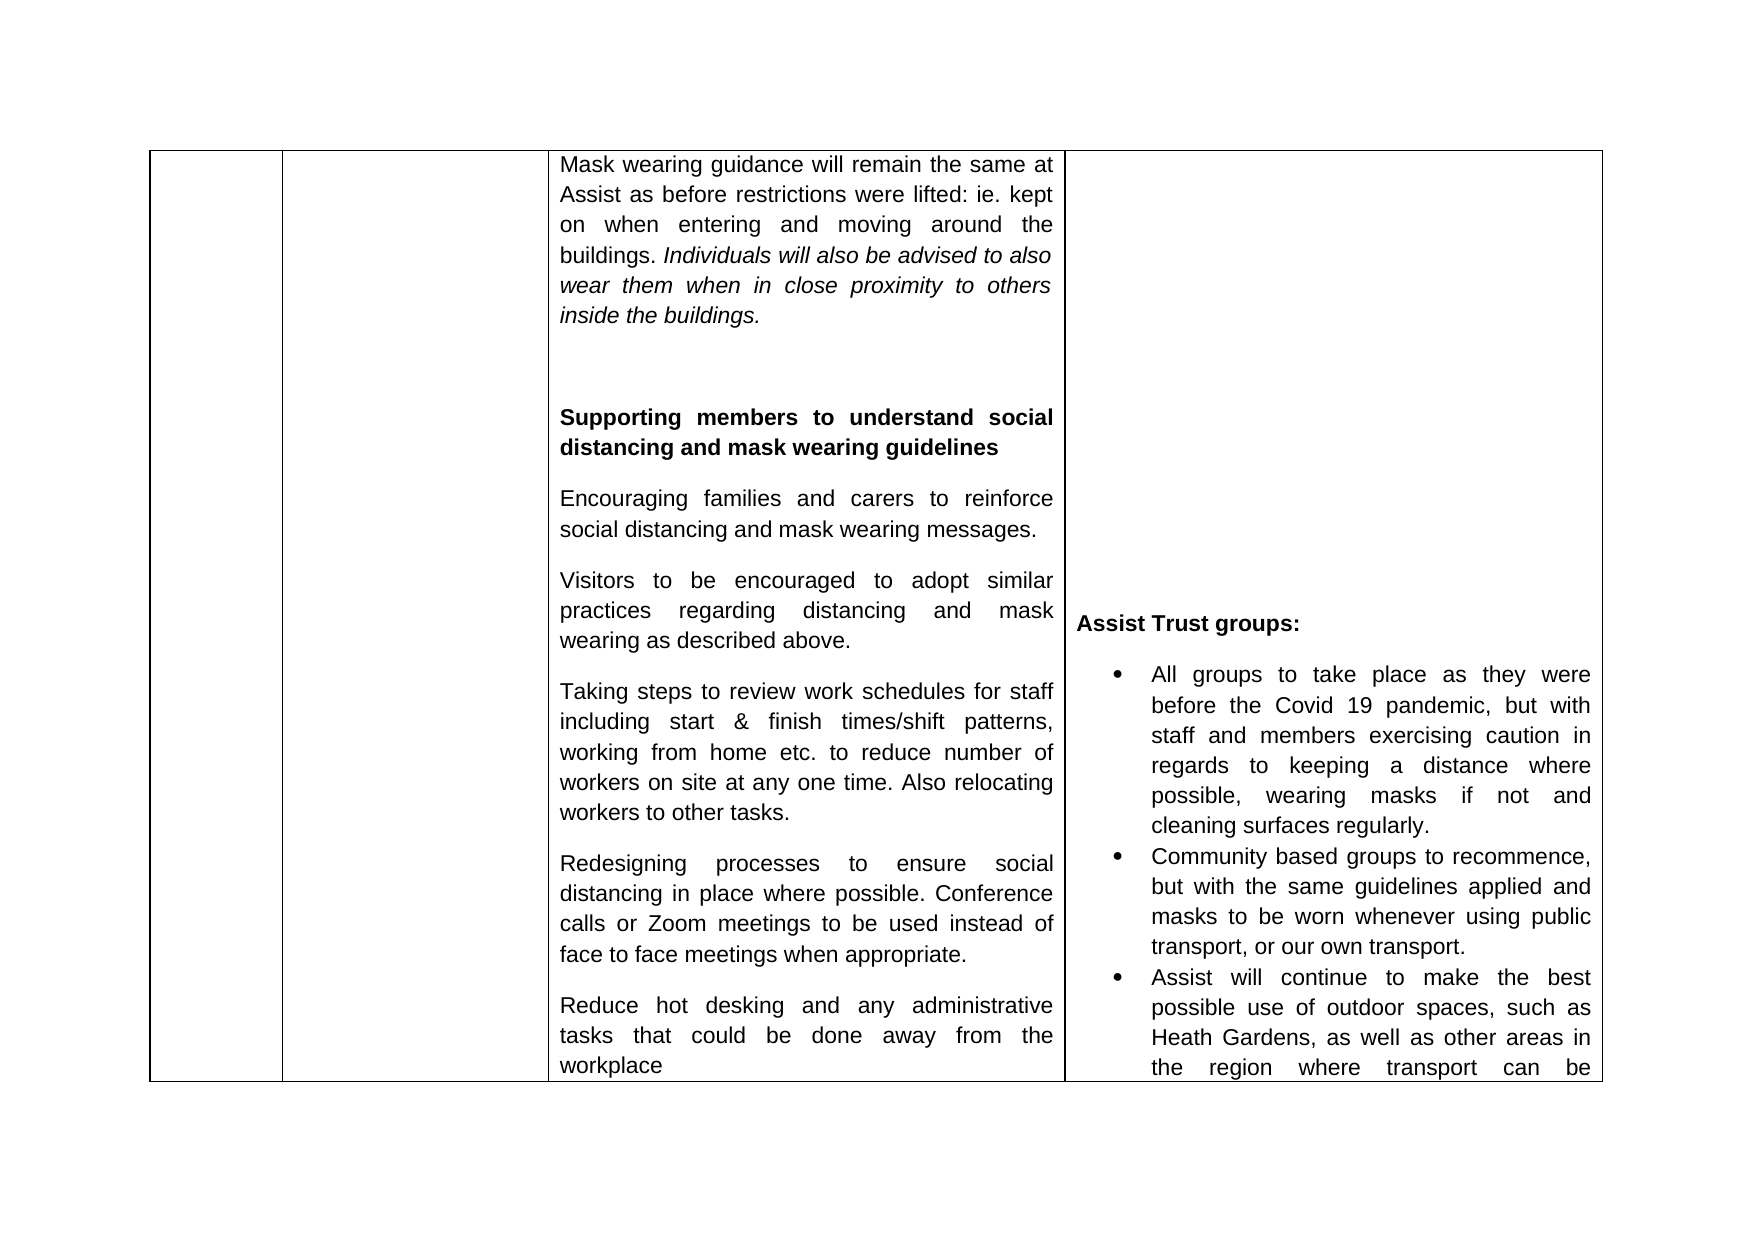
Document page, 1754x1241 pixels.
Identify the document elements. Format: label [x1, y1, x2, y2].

table_cell [283, 151, 548, 1081]
table_cell [151, 151, 282, 1081]
table_cell [1066, 151, 1602, 1081]
table_cell [549, 151, 1064, 1081]
